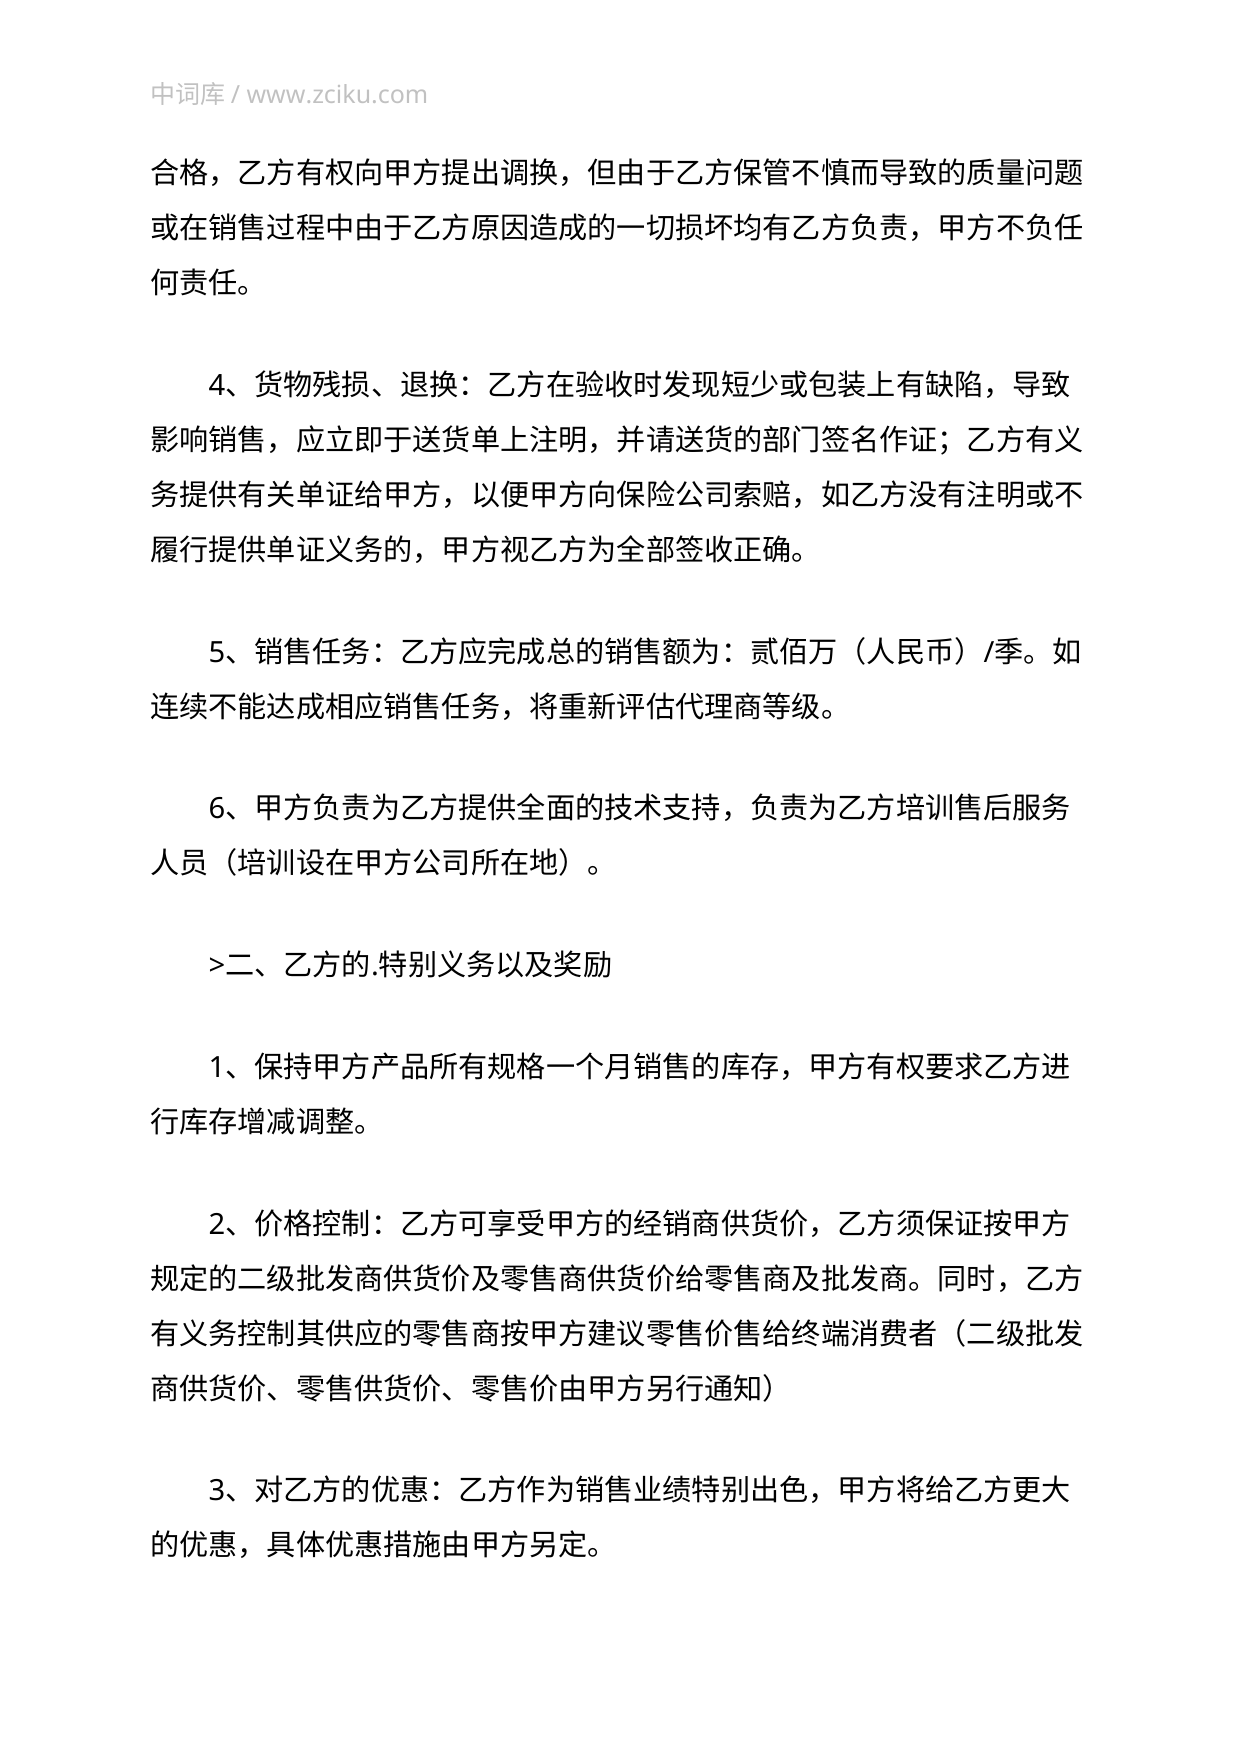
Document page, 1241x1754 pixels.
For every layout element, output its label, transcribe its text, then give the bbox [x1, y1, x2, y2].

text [150, 150, 1090, 302]
text 4、货物残损、退换：乙方在验收时发现短少或包装上有缺陷，导致影响销售，应立即于送货单上注明，并请送货的部门签名作证；乙方有义务提供有关单证给甲方，以便甲方向保险公司索赔，如乙方没有注明或不履行提供单证义务的，甲方视乙方为全部签收正确。 [150, 362, 1090, 569]
text 2、价格控制：乙方可享受甲方的经销商供货价，乙方须保证按甲方规定的二级批发商供货价及零售商供货价给零售商及批发商。同时，乙方有义务控制其供应的零售商按甲方建议零售价售给终端消费者（二级批发商供货价、零售供货价、零售价由甲方另行通知） [150, 1200, 1090, 1407]
text 5、销售任务：乙方应完成总的销售额为：贰佰万（人民币）/季。如连续不能达成相应销售任务，将重新评估代理商等级。 [150, 628, 1090, 725]
text 6、甲方负责为乙方提供全面的技术支持，负责为乙方培训售后服务人员（培训设在甲方公司所在地）。 [150, 785, 1090, 882]
text 3、对乙方的优惠：乙方作为销售业绩特别出色，甲方将给乙方更大的优惠，具体优惠措施由甲方另定。 [150, 1467, 1090, 1564]
text 1、保持甲方产品所有规格一个月销售的库存，甲方有权要求乙方进行库存增减调整。 [150, 1044, 1090, 1141]
text >二、乙方的.特别义务以及奖励 [150, 942, 1090, 984]
